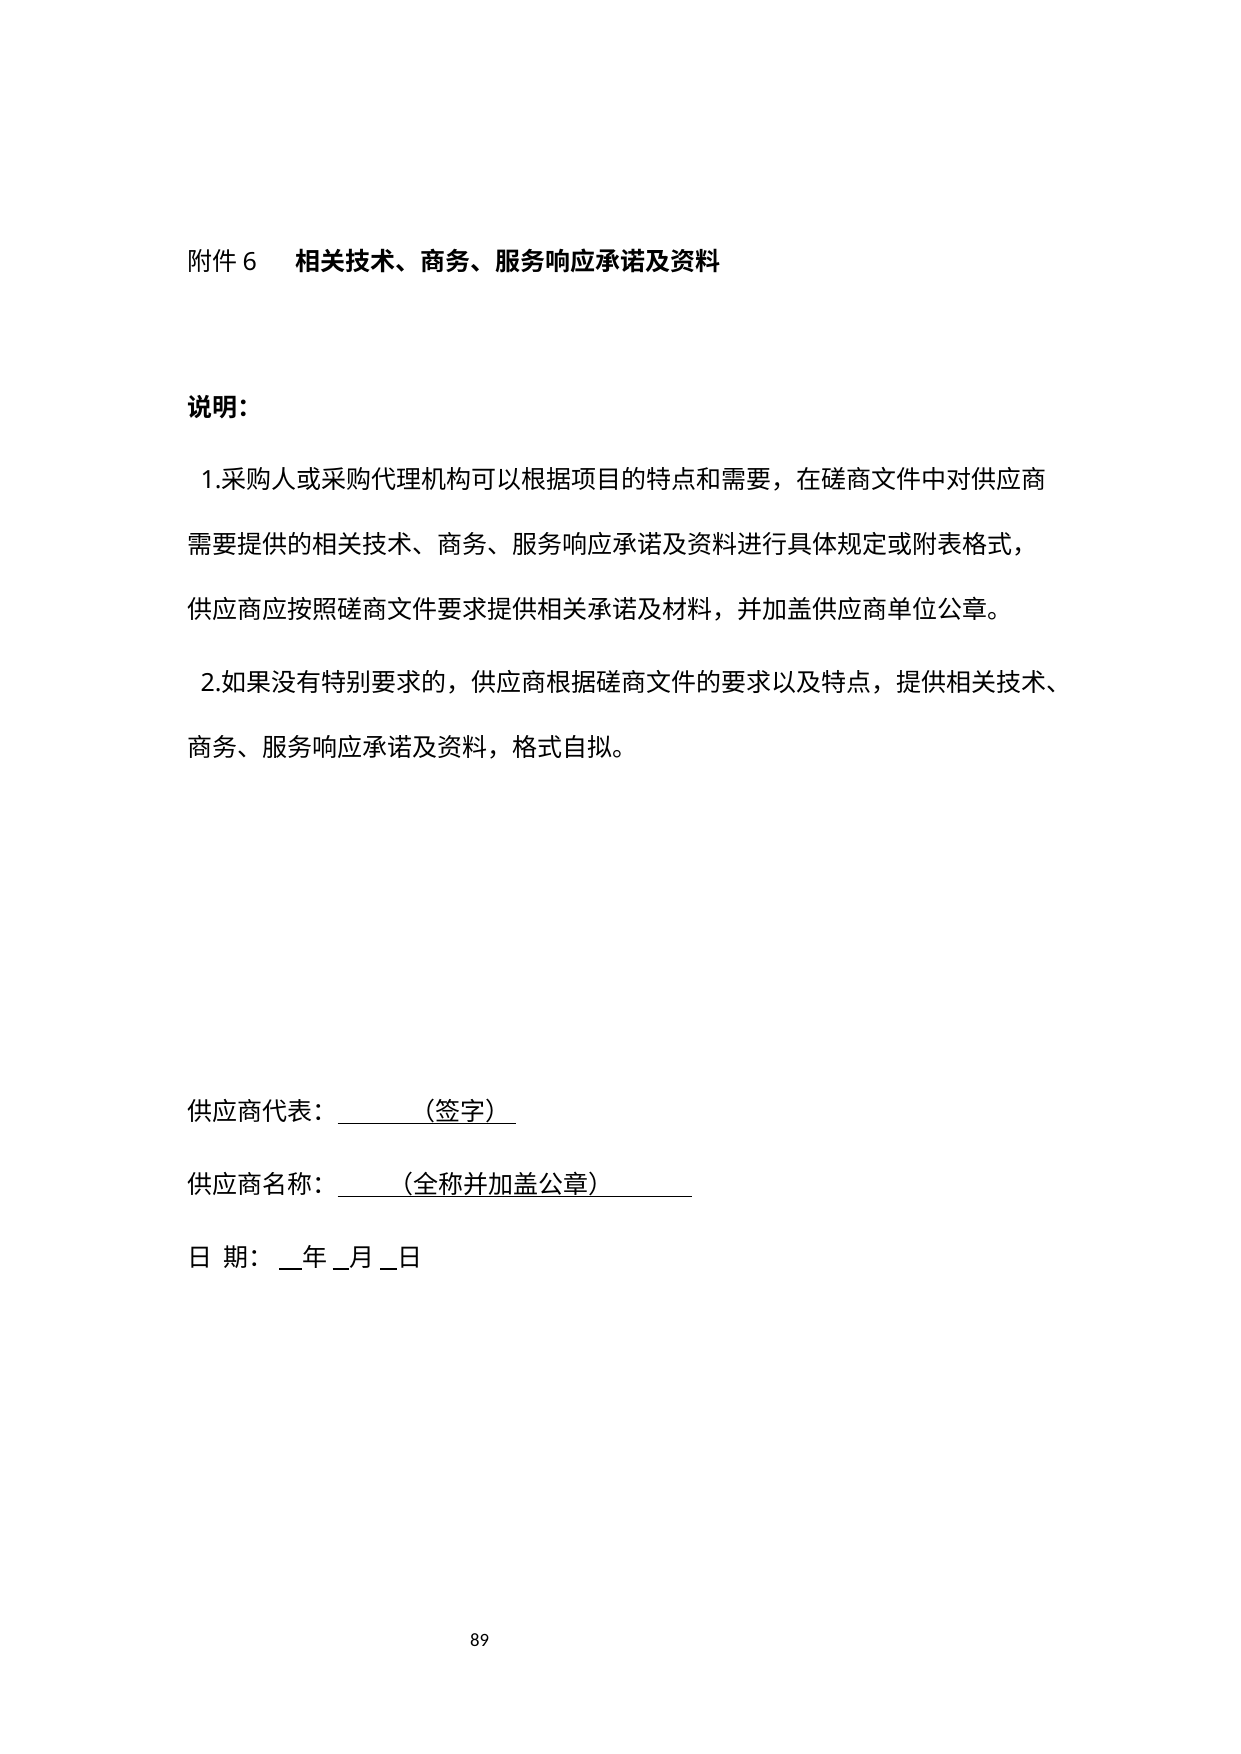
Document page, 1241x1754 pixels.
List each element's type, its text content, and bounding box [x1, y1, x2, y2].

text 附件6 相关技术、商务、服务响应承诺及资料 [187, 162, 1053, 292]
text 说明： [187, 373, 1053, 438]
text 日 期： 年 月 日 [187, 1223, 1053, 1288]
text 2.如果没有特别要求的，供应商根据磋商文件的要求以及特点，提供相关技术、商务、服务响应承诺及资料，格式自拟。 [187, 648, 1053, 778]
text 1.采购人或采购代理机构可以根据项目的特点和需要，在磋商文件中对供应商需要提供的相关技术、商务、服务响应承诺及资料进行具体规定或附表格式，供应商应按照磋商文件要求提供相关承诺及材料，并加盖供应商单位公章。 [187, 445, 1053, 640]
text 供应商代表： （签字） [187, 1077, 1053, 1142]
text 供应商名称： （全称并加盖公章） [187, 1150, 1053, 1215]
